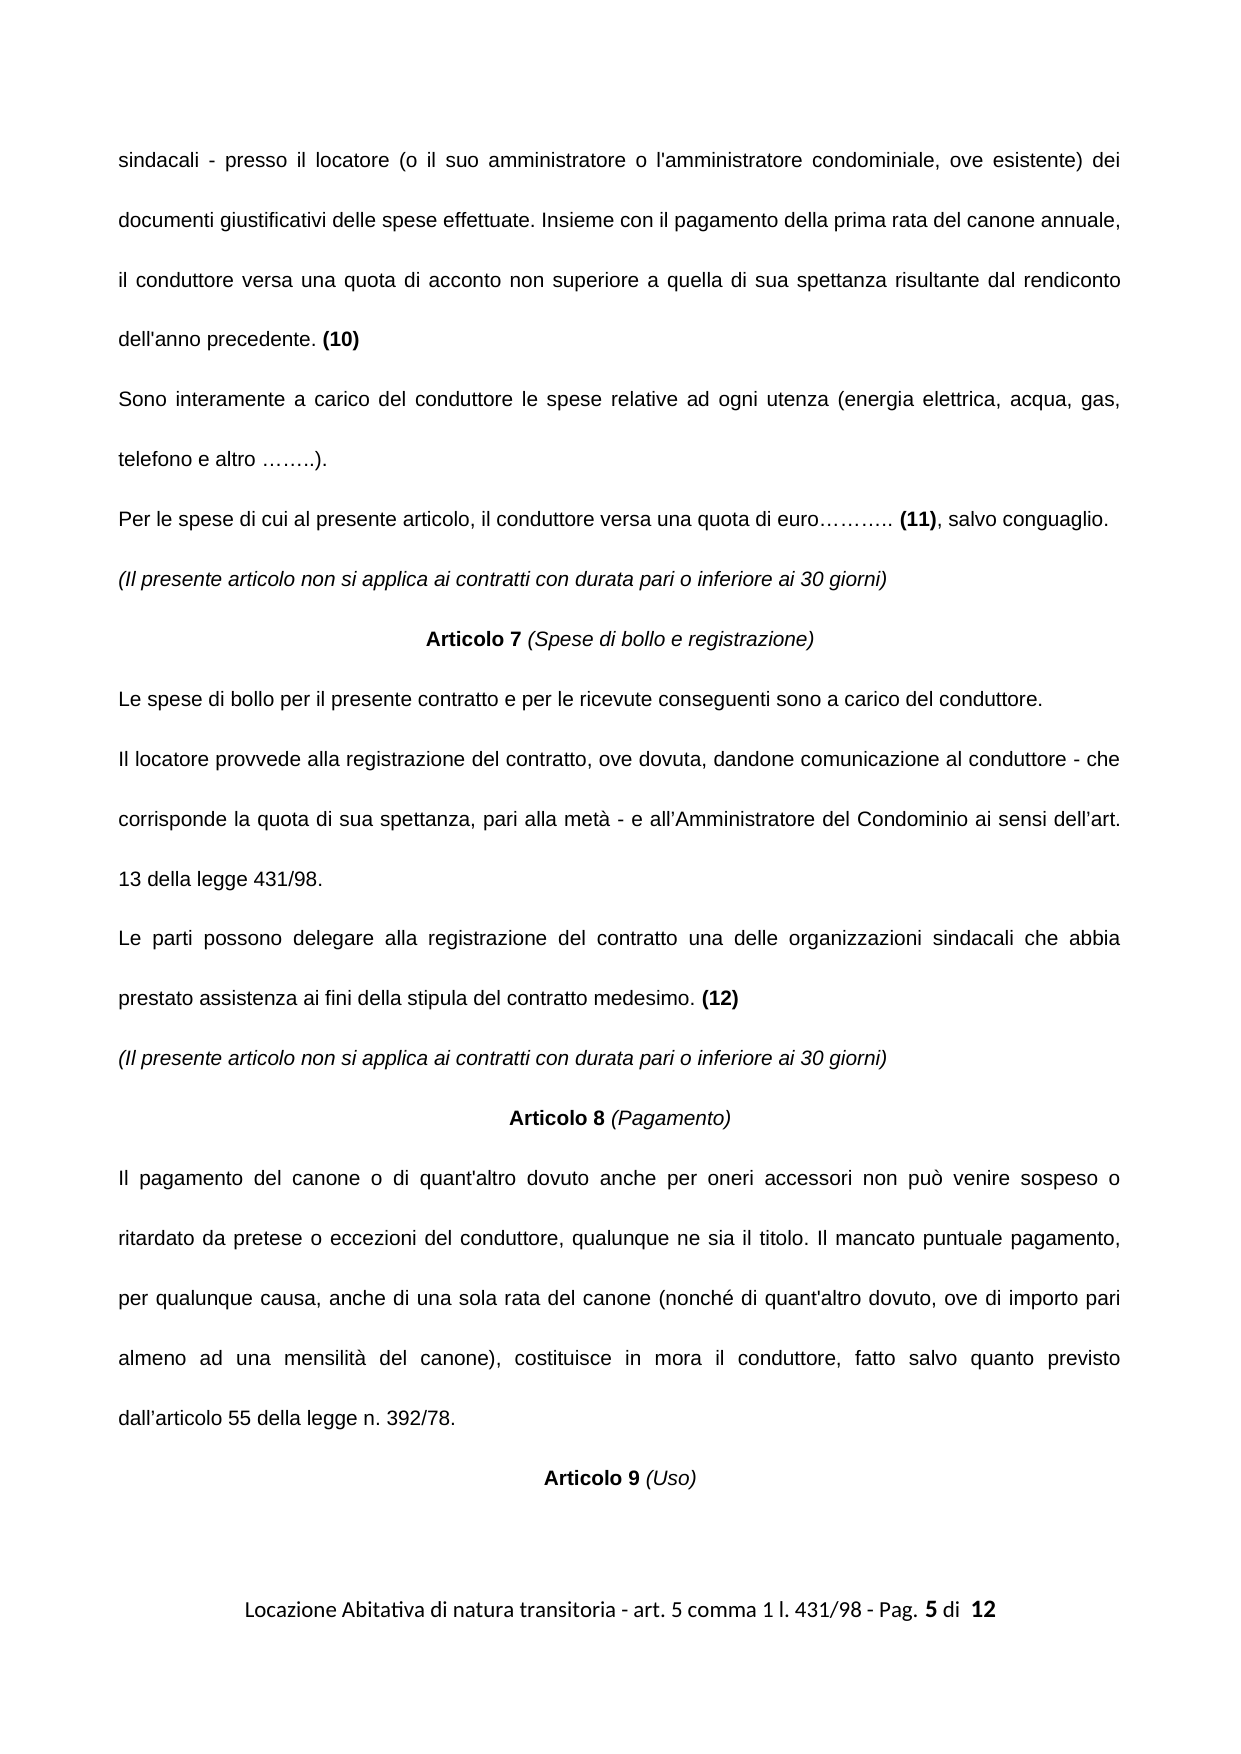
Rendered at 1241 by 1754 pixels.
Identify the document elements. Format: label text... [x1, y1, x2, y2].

text Per le spese di cui al presente articolo, il conduttore versa una quota di euro……….. (11), salvo conguaglio. [118, 507, 1122, 531]
text (Il presente articolo non si applica ai contratti con durata pari o inferiore ai 30 giorni) [118, 567, 1122, 591]
text Il pagamento del canone o di quant'altro dovuto anche per oneri accessori non può venire sospeso o ritardato da pretese o eccezioni del conduttore, qualunque ne sia il titolo. Il mancato puntuale pagamento, per qualunque causa, anche di una sola rata del canone (nonché di quant'altro dovuto, ove di importo pari almeno ad una mensilità del canone), costituisce in mora il conduttore, fatto salvo quanto previsto dall’articolo 55 della legge n. 392/78. [118, 1166, 1122, 1429]
text Articolo 7 (Spese di bollo e registrazione) [118, 627, 1122, 651]
text Le spese di bollo per il presente contratto e per le ricevute conseguenti sono a carico del conduttore. [118, 687, 1122, 711]
text (Il presente articolo non si applica ai contratti con durata pari o inferiore ai 30 giorni) [118, 1046, 1122, 1070]
text Il locatore provvede alla registrazione del contratto, ove dovuta, dandone comunicazione al conduttore - che corrisponde la quota di sua spettanza, pari alla metà - e all’Amministratore del Condominio ai sensi dell’art. 13 della legge 431/98. [118, 747, 1122, 890]
text Articolo 9 (Uso) [118, 1465, 1122, 1489]
text Le parti possono delegare alla registrazione del contratto una delle organizzazioni sindacali che abbia prestato assistenza ai fini della stipula del contratto medesimo. (12) [118, 926, 1122, 1010]
text Articolo 8 (Pagamento) [118, 1106, 1122, 1130]
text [118, 148, 1122, 351]
text Sono interamente a carico del conduttore le spese relative ad ogni utenza (energia elettrica, acqua, gas, telefono e altro ……..). [118, 387, 1122, 471]
